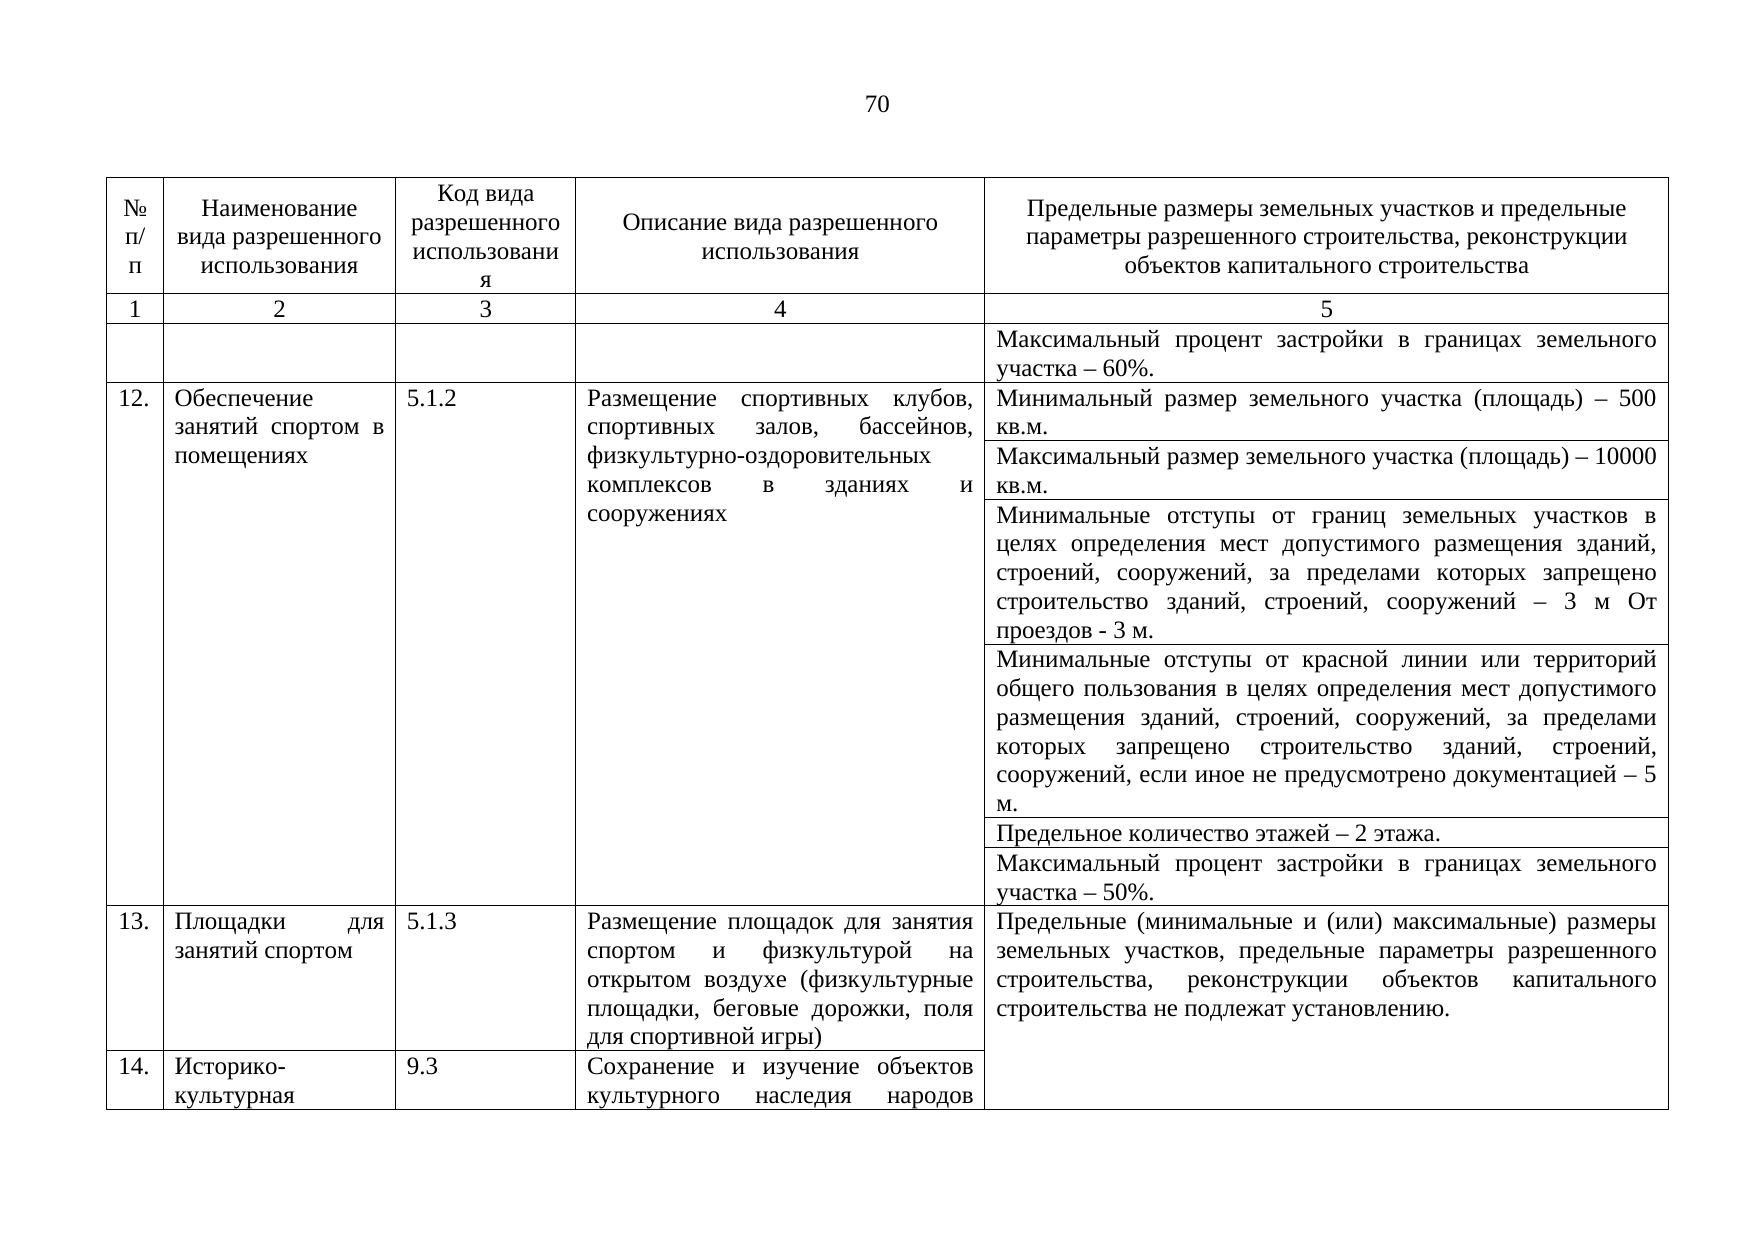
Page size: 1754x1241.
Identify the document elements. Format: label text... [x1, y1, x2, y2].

table_header Описание вида разрешенного использования [576, 178, 984, 293]
table_cell Площадки для занятий спортом [164, 906, 395, 1050]
table_cell 9.3 [396, 1051, 575, 1109]
table_cell Максимальный процент застройки в границах земельного участка – 50%. [985, 848, 1668, 905]
table_cell Историко-культурная деятельность [164, 1051, 395, 1109]
table_cell Минимальный размер земельного участка (площадь) – 500 кв.м. [985, 383, 1668, 440]
table_cell 2 [164, 294, 395, 323]
table_cell 13. [107, 906, 163, 1050]
table_cell Размещение спортивных клубов, спортивных залов, бассейнов, физкультурно-оздоровительных комплексов в зданиях и сооружениях [576, 383, 984, 905]
table_cell 4 [576, 294, 984, 323]
table_cell 3 [396, 294, 575, 323]
table_header Код вида разрешенного использования [396, 178, 575, 293]
table_header Предельные размеры земельных участков и предельные параметры разрешенного строительства, реконструкции объектов капитального строительства [985, 178, 1668, 293]
table_cell Размещение площадок для занятия спортом и физкультурой на открытом воздухе (физкультурные площадки, беговые дорожки, поля для спортивной игры) [576, 906, 984, 1050]
table_cell Максимальный процент застройки в границах земельного участка – 60%. [985, 324, 1668, 382]
table_cell Предельные (минимальные и (или) максимальные) размеры земельных участков, предельные параметры разрешенного строительства, реконструкции объектов капитального строительства не подлежат установлению. [985, 906, 1668, 1109]
table_cell 5.1.3 [396, 906, 575, 1050]
table_cell Минимальные отступы от границ земельных участков в целях определения мест допустимого размещения зданий, строений, сооружений, за пределами которых запрещено строительство зданий, строений, сооружений – 3 м От проездов - 3 м. [985, 500, 1668, 643]
table_cell Обеспечение занятий спортом в помещениях [164, 383, 395, 905]
table_cell 14. [107, 1051, 163, 1109]
table_cell Предельное количество этажей – 2 этажа. [985, 818, 1668, 847]
table_cell Минимальные отступы от красной линии или территорий общего пользования в целях определения мест допустимого размещения зданий, строений, сооружений, за пределами которых запрещено строительство зданий, строений, сооружений, если иное не предусмотрено документацией – 5 м. [985, 645, 1668, 817]
table_cell 5.1.2 [396, 383, 575, 905]
table_cell 5 [985, 294, 1668, 323]
table_header № п/п [107, 178, 163, 293]
table_cell Максимальный размер земельного участка (площадь) – 10000 кв.м. [985, 441, 1668, 499]
table_cell 1 [107, 294, 163, 323]
table_header Наименование вида разрешенного использования [164, 178, 395, 293]
table_cell 12. [107, 383, 163, 905]
